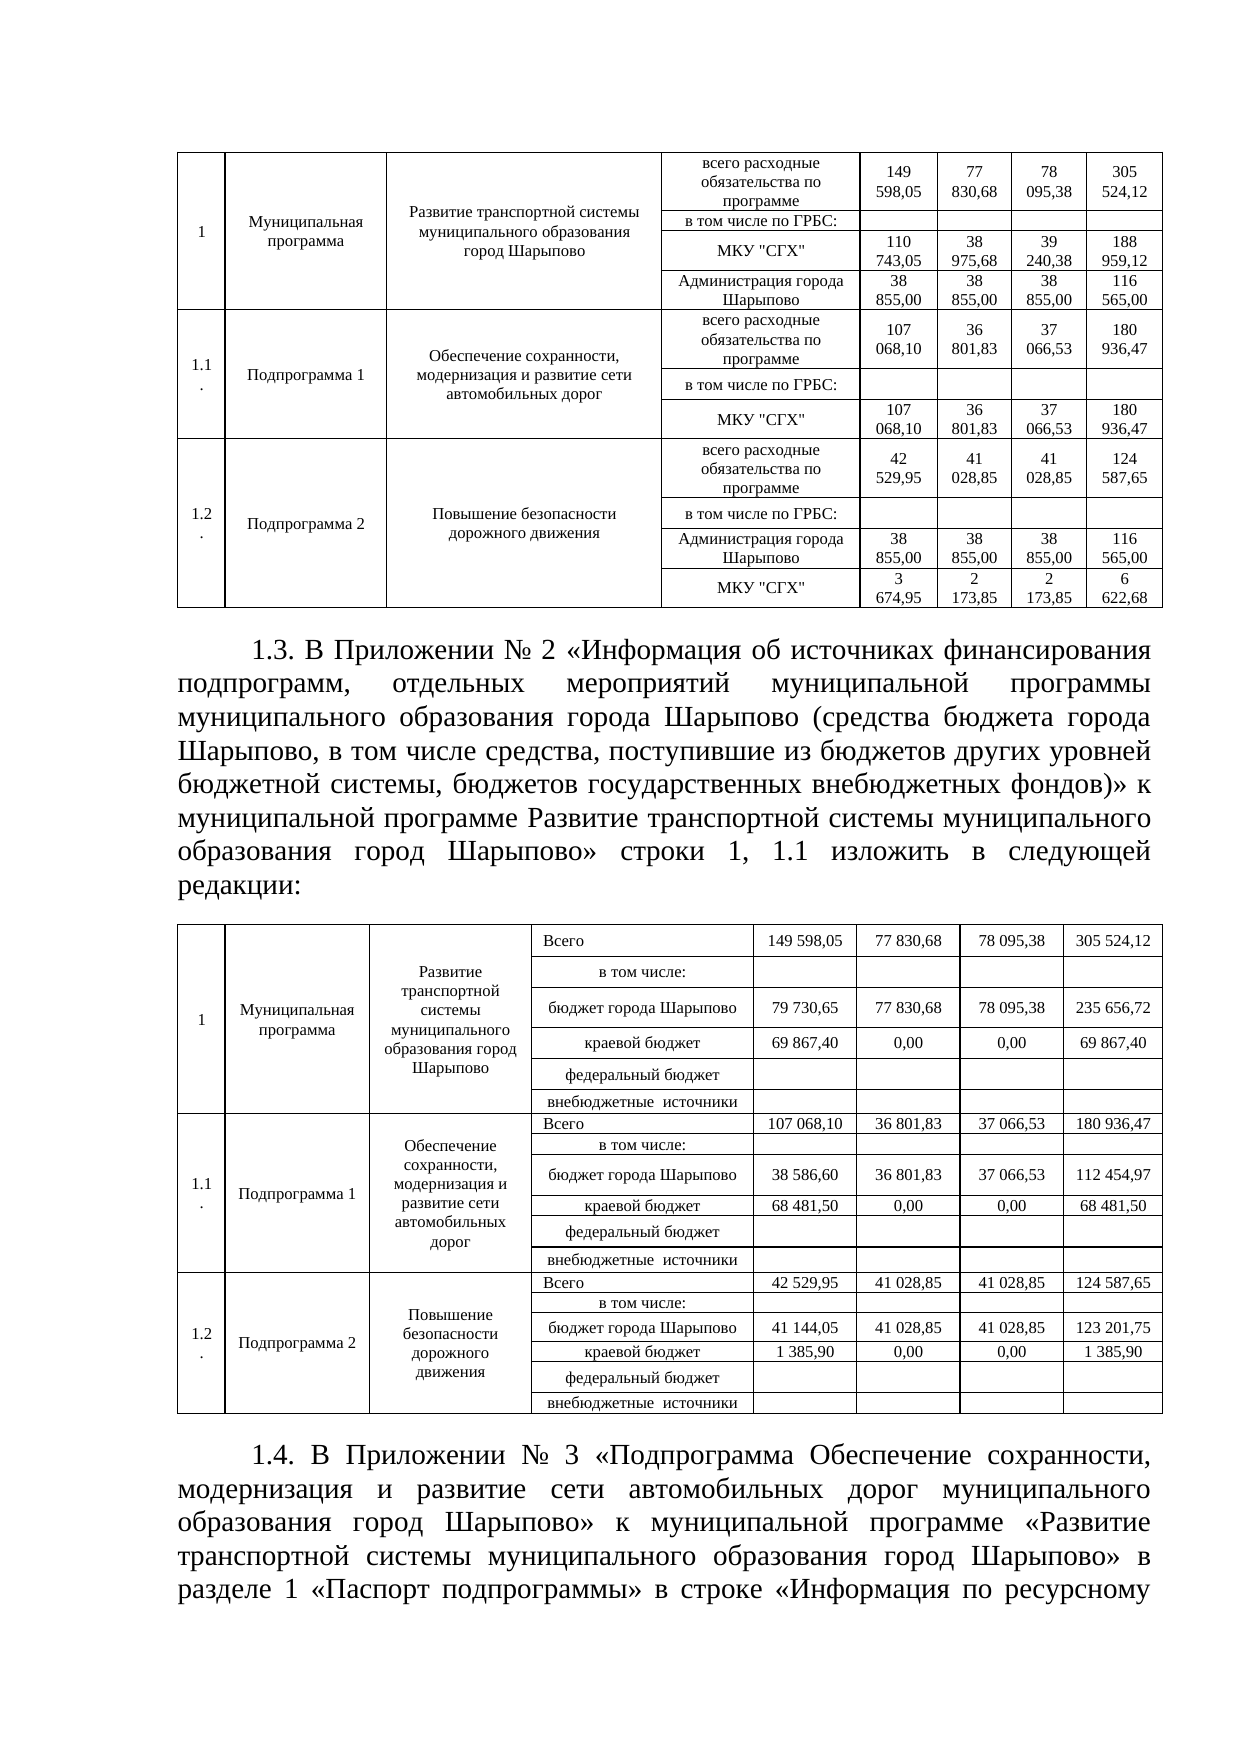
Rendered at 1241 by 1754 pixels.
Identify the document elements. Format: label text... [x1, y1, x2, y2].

table_cell 38 855,00 [861, 271, 937, 309]
table_cell 39 240,38 [1012, 231, 1086, 270]
table_cell 107 068,10 [754, 1114, 856, 1133]
table_header Муниципальная программа [226, 925, 369, 1113]
table_cell 36 801,83 [857, 1114, 959, 1133]
table_cell федеральный бюджет [532, 1059, 753, 1089]
table_cell [961, 1362, 1063, 1392]
table_cell 0,00 [857, 1028, 959, 1058]
table_cell 1.2. [178, 439, 224, 607]
table_cell 37 066,53 [961, 1114, 1063, 1133]
table_cell всего расходные обязательства по программе [662, 310, 859, 368]
table_cell внебюджетные источники [532, 1248, 753, 1272]
table_header 78 095,38 [961, 925, 1063, 956]
table_cell бюджет города Шарыпово [532, 1155, 753, 1195]
table_cell Обеспечение сохранности, модернизация и развитие сети автомобильных дорог [387, 310, 661, 438]
table_cell [861, 369, 937, 399]
table_cell в том числе: [532, 1293, 753, 1312]
table_cell [961, 1134, 1063, 1153]
table_header Развитие транспортной системы муниципального образования город Шарыпово [370, 925, 531, 1113]
table_cell 1.2. [178, 1273, 224, 1412]
table_cell [961, 1090, 1063, 1113]
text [177, 1437, 1152, 1605]
table_cell 37 066,53 [1012, 310, 1086, 368]
table_cell бюджет города Шарыпово [532, 1313, 753, 1341]
table_cell 0,00 [857, 1196, 959, 1215]
table_cell [1064, 1090, 1162, 1113]
table_cell 1 385,90 [1064, 1342, 1162, 1361]
table_cell бюджет города Шарыпово [532, 988, 753, 1027]
table_cell 38 855,00 [938, 271, 1011, 309]
table_cell [938, 211, 1011, 230]
table_cell 180 936,47 [1064, 1114, 1162, 1133]
table_cell [1064, 1059, 1162, 1089]
table_cell 123 201,75 [1064, 1313, 1162, 1341]
table_cell [1064, 1362, 1162, 1392]
table_cell 79 730,65 [754, 988, 856, 1027]
table_cell [1064, 1248, 1162, 1272]
table_cell [754, 957, 856, 987]
table_cell 41 144,05 [754, 1313, 856, 1341]
table_cell 38 975,68 [938, 231, 1011, 270]
table_cell [1064, 957, 1162, 987]
table_cell [961, 1393, 1063, 1412]
table_cell 1.1. [178, 310, 224, 438]
table_cell 38 855,00 [938, 529, 1011, 567]
table_cell [961, 1059, 1063, 1089]
table_cell [938, 369, 1011, 399]
table_cell краевой бюджет [532, 1342, 753, 1361]
table_cell Повышение безопасности дорожного движения [387, 439, 661, 607]
table_cell в том числе: [532, 1134, 753, 1153]
table_header 149 598,05 [754, 925, 856, 956]
table_cell [938, 498, 1011, 528]
table_cell 69 867,40 [1064, 1028, 1162, 1058]
table_cell 77 830,68 [857, 988, 959, 1027]
table_cell Обеспечение сохранности, модернизация и развитие сети автомобильных дорог [370, 1114, 531, 1272]
table_cell 0,00 [961, 1196, 1063, 1215]
table_cell [754, 1090, 856, 1113]
table_cell [857, 1248, 959, 1272]
table_cell 1.1. [178, 1114, 224, 1272]
table_cell 38 586,60 [754, 1155, 856, 1195]
table_cell 69 867,40 [754, 1028, 856, 1058]
table_cell [961, 1248, 1063, 1272]
table_cell 180 936,47 [1087, 400, 1162, 438]
table_cell 112 454,97 [1064, 1155, 1162, 1195]
table_cell Администрация города Шарыпово [662, 271, 859, 309]
table_cell [754, 1293, 856, 1312]
table_cell 68 481,50 [754, 1196, 856, 1215]
table_header 305 524,12 [1064, 925, 1162, 956]
table_cell [1087, 498, 1162, 528]
table_cell 41 028,85 [961, 1313, 1063, 1341]
table_cell [1064, 1393, 1162, 1412]
table_cell внебюджетные источники [532, 1090, 753, 1113]
table_cell Всего [532, 1114, 753, 1133]
table_cell Повышение безопасности дорожного движения [370, 1273, 531, 1412]
table_cell 0,00 [961, 1342, 1063, 1361]
table_cell внебюджетные источники [532, 1393, 753, 1412]
table_cell 41 028,85 [857, 1313, 959, 1341]
table_header Развитие транспортной системы муниципального образования город Шарыпово [387, 153, 661, 309]
table_cell краевой бюджет [532, 1028, 753, 1058]
table_cell 0,00 [857, 1342, 959, 1361]
table_header 78 095,38 [1012, 153, 1086, 210]
table_cell всего расходные обязательства по программе [662, 439, 859, 497]
table_cell Всего [532, 1273, 753, 1292]
table_cell 38 855,00 [1012, 271, 1086, 309]
text 1.3. В Приложении № 2 «Информация об источниках финансирования подпрограмм, отдельных мероприятий муниципальной программы муниципального образования города Шарыпово (средства бюджета города Шарыпово, в том числе средства, поступившие из бюджетов других уровней бюджетной системы, бюджетов государственных внебюджетных фондов)» к муниципальной программе Развитие транспортной системы муниципального образования город Шарыпово» строки 1, 1.1 изложить в следующей редакции: [177, 632, 1152, 900]
table_cell [1064, 1293, 1162, 1312]
table_cell [1012, 369, 1086, 399]
table_cell краевой бюджет [532, 1196, 753, 1215]
table_cell 124 587,65 [1087, 439, 1162, 497]
table_cell 42 529,95 [754, 1273, 856, 1292]
table_cell [754, 1248, 856, 1272]
table_cell 110 743,05 [861, 231, 937, 270]
table_cell в том числе по ГРБС: [662, 498, 859, 528]
table_cell федеральный бюджет [532, 1362, 753, 1392]
table_cell 116 565,00 [1087, 529, 1162, 567]
table_cell федеральный бюджет [532, 1216, 753, 1246]
table_cell [861, 211, 937, 230]
table_cell МКУ "СГХ" [662, 231, 859, 270]
table_cell в том числе по ГРБС: [662, 369, 859, 399]
table_cell 124 587,65 [1064, 1273, 1162, 1292]
table_cell [754, 1362, 856, 1392]
table_header 1 [178, 153, 224, 309]
table_cell 41 028,85 [1012, 439, 1086, 497]
table_header 149 598,05 [861, 153, 937, 210]
table_cell 38 855,00 [861, 529, 937, 567]
table_cell 107 068,10 [861, 310, 937, 368]
table_cell Администрация города Шарыпово [662, 529, 859, 567]
table_cell [961, 1293, 1063, 1312]
table_cell [857, 1216, 959, 1246]
table_cell 6 622,68 [1087, 569, 1162, 607]
table_cell 180 936,47 [1087, 310, 1162, 368]
table_cell 2 173,85 [1012, 569, 1086, 607]
table_cell МКУ "СГХ" [662, 400, 859, 438]
table_cell 38 855,00 [1012, 529, 1086, 567]
table_cell 37 066,53 [961, 1155, 1063, 1195]
table_cell 41 028,85 [857, 1273, 959, 1292]
table_cell [857, 1393, 959, 1412]
table_cell 2 173,85 [938, 569, 1011, 607]
table_cell [754, 1134, 856, 1153]
table_cell [1064, 1216, 1162, 1246]
table_cell [754, 1059, 856, 1089]
table_cell [857, 957, 959, 987]
table_cell [857, 1090, 959, 1113]
table_cell в том числе: [532, 957, 753, 987]
table_cell [961, 1216, 1063, 1246]
table_cell [1012, 211, 1086, 230]
table_header Всего [532, 925, 753, 956]
table_cell 3 674,95 [861, 569, 937, 607]
table_cell 41 028,85 [961, 1273, 1063, 1292]
table_cell 188 959,12 [1087, 231, 1162, 270]
table_cell 107 068,10 [861, 400, 937, 438]
table_cell [754, 1216, 856, 1246]
table_cell [1087, 211, 1162, 230]
table_cell 116 565,00 [1087, 271, 1162, 309]
table_cell 1 385,90 [754, 1342, 856, 1361]
table_cell [857, 1293, 959, 1312]
table_cell 78 095,38 [961, 988, 1063, 1027]
table_cell [961, 957, 1063, 987]
table_cell [754, 1393, 856, 1412]
table_cell [1087, 369, 1162, 399]
table_cell [857, 1362, 959, 1392]
table_cell в том числе по ГРБС: [662, 211, 859, 230]
table_cell Подпрограмма 1 [226, 310, 386, 438]
table_header 77 830,68 [857, 925, 959, 956]
table_cell 42 529,95 [861, 439, 937, 497]
table_cell Подпрограмма 2 [226, 1273, 369, 1412]
table_cell [861, 498, 937, 528]
table_header 1 [178, 925, 224, 1113]
table_cell Подпрограмма 2 [226, 439, 386, 607]
table_cell [1064, 1134, 1162, 1153]
table_cell [1012, 498, 1086, 528]
table_cell [857, 1059, 959, 1089]
table_cell 0,00 [961, 1028, 1063, 1058]
table_cell МКУ "СГХ" [662, 569, 859, 607]
table_header 77 830,68 [938, 153, 1011, 210]
table_cell 68 481,50 [1064, 1196, 1162, 1215]
table_cell 36 801,83 [857, 1155, 959, 1195]
table_cell 235 656,72 [1064, 988, 1162, 1027]
table_cell 36 801,83 [938, 400, 1011, 438]
table_header 305 524,12 [1087, 153, 1162, 210]
table_cell 36 801,83 [938, 310, 1011, 368]
table_cell [857, 1134, 959, 1153]
table_cell 37 066,53 [1012, 400, 1086, 438]
table_header Муниципальная программа [226, 153, 386, 309]
table_cell Подпрограмма 1 [226, 1114, 369, 1272]
table_header всего расходные обязательства по программе [662, 153, 859, 210]
table_cell 41 028,85 [938, 439, 1011, 497]
